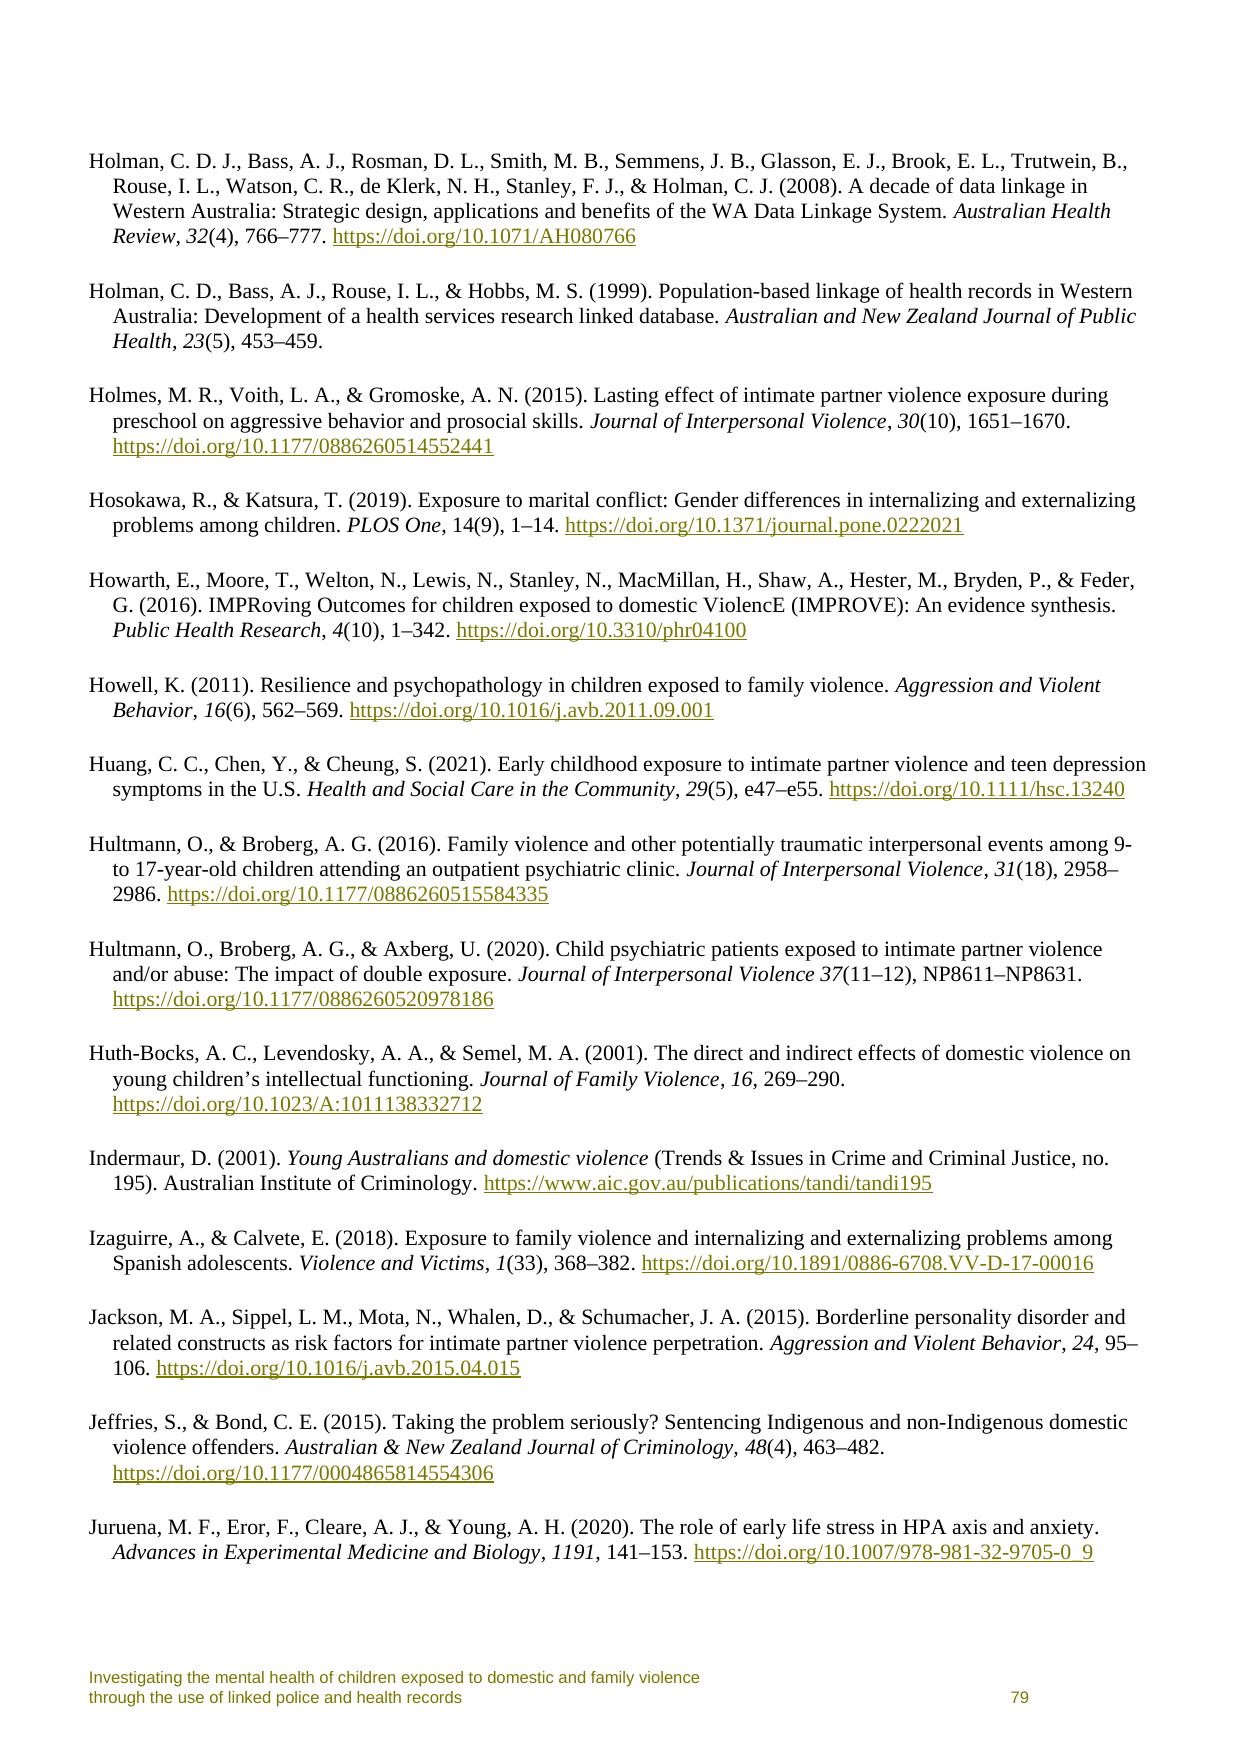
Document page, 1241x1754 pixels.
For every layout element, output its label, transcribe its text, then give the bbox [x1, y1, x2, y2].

text Juruena, M. F., Eror, F., Cleare, A. J., & Young, A. H. (2020). The role of early life stress in HPA axis and anxiety. Advances in Experimental Medicine and Biology, 1191, 141–153. https://doi.org/10.1007/978-981-32-9705-0_9 [89, 1514, 1152, 1564]
text Hultmann, O., Broberg, A. G., & Axberg, U. (2020). Child psychiatric patients exposed to intimate partner violence and/or abuse: The impact of double exposure. Journal of Interpersonal Violence 37(11–12), NP8611–NP8631. https://doi.org/10.1177/0886260520978186 [89, 936, 1152, 1011]
text Huth-Bocks, A. C., Levendosky, A. A., & Semel, M. A. (2001). The direct and indirect effects of domestic violence on young children’s intellectual functioning. Journal of Family Violence, 16, 269–290. https://doi.org/10.1023/A:1011138332712 [89, 1040, 1152, 1116]
text Indermaur, D. (2001). Young Australians and domestic violence (Trends & Issues in Crime and Criminal Justice, no. 195). Australian Institute of Criminology. https://www.aic.gov.au/publications/tandi/tandi195 [89, 1145, 1152, 1196]
text Jeffries, S., & Bond, C. E. (2015). Taking the problem seriously? Sentencing Indigenous and non-Indigenous domestic violence offenders. Australian & New Zealand Journal of Criminology, 48(4), 463–482. https://doi.org/10.1177/0004865814554306 [89, 1409, 1152, 1485]
text Howell, K. (2011). Resilience and psychopathology in children exposed to family violence. Aggression and Violent Behavior, 16(6), 562–569. https://doi.org/10.1016/j.avb.2011.09.001 [89, 672, 1152, 722]
text Jackson, M. A., Sippel, L. M., Mota, N., Whalen, D., & Schumacher, J. A. (2015). Borderline personality disorder and related constructs as risk factors for intimate partner violence perpetration. Aggression and Violent Behavior, 24, 95–106. https://doi.org/10.1016/j.avb.2015.04.015 [89, 1304, 1152, 1380]
text Holman, C. D. J., Bass, A. J., Rosman, D. L., Smith, M. B., Semmens, J. B., Glasson, E. J., Brook, E. L., Trutwein, B., Rouse, I. L., Watson, C. R., de Klerk, N. H., Stanley, F. J., & Holman, C. J. (2008). A decade of data linkage in Western Australia: Strategic design, applications and benefits of the WA Data Linkage System. Australian Health Review, 32(4), 766–777. https://doi.org/10.1071/AH080766 [89, 148, 1152, 248]
text Hultmann, O., & Broberg, A. G. (2016). Family violence and other potentially traumatic interpersonal events among 9- to 17-year-old children attending an outpatient psychiatric clinic. Journal of Interpersonal Violence, 31(18), 2958–2986. https://doi.org/10.1177/0886260515584335 [89, 831, 1152, 906]
text Holman, C. D., Bass, A. J., Rouse, I. L., & Hobbs, M. S. (1999). Population-based linkage of health records in Western Australia: Development of a health services research linked database. Australian and New Zealand Journal of Public Health, 23(5), 453–459. [89, 278, 1152, 353]
text Huang, C. C., Chen, Y., & Cheung, S. (2021). Early childhood exposure to intimate partner violence and teen depression symptoms in the U.S. Health and Social Care in the Community, 29(5), e47–e55. https://doi.org/10.1111/hsc.13240 [89, 751, 1152, 802]
text Izaguirre, A., & Calvete, E. (2018). Exposure to family violence and internalizing and externalizing problems among Spanish adolescents. Violence and Victims, 1(33), 368–382. https://doi.org/10.1891/0886-6708.VV-D-17-00016 [89, 1225, 1152, 1275]
text Howarth, E., Moore, T., Welton, N., Lewis, N., Stanley, N., MacMillan, H., Shaw, A., Hester, M., Bryden, P., & Feder, G. (2016). IMPRoving Outcomes for children exposed to domestic ViolencE (IMPROVE): An evidence synthesis. Public Health Research, 4(10), 1–342. https://doi.org/10.3310/phr04100 [89, 567, 1152, 642]
text Hosokawa, R., & Katsura, T. (2019). Exposure to marital conflict: Gender differences in internalizing and externalizing problems among children. PLOS One, 14(9), 1–14. https://doi.org/10.1371/journal.pone.0222021 [89, 487, 1152, 538]
text Holmes, M. R., Voith, L. A., & Gromoske, A. N. (2015). Lasting effect of intimate partner violence exposure during preschool on aggressive behavior and prosocial skills. Journal of Interpersonal Violence, 30(10), 1651–1670. https://doi.org/10.1177/0886260514552441 [89, 382, 1152, 458]
